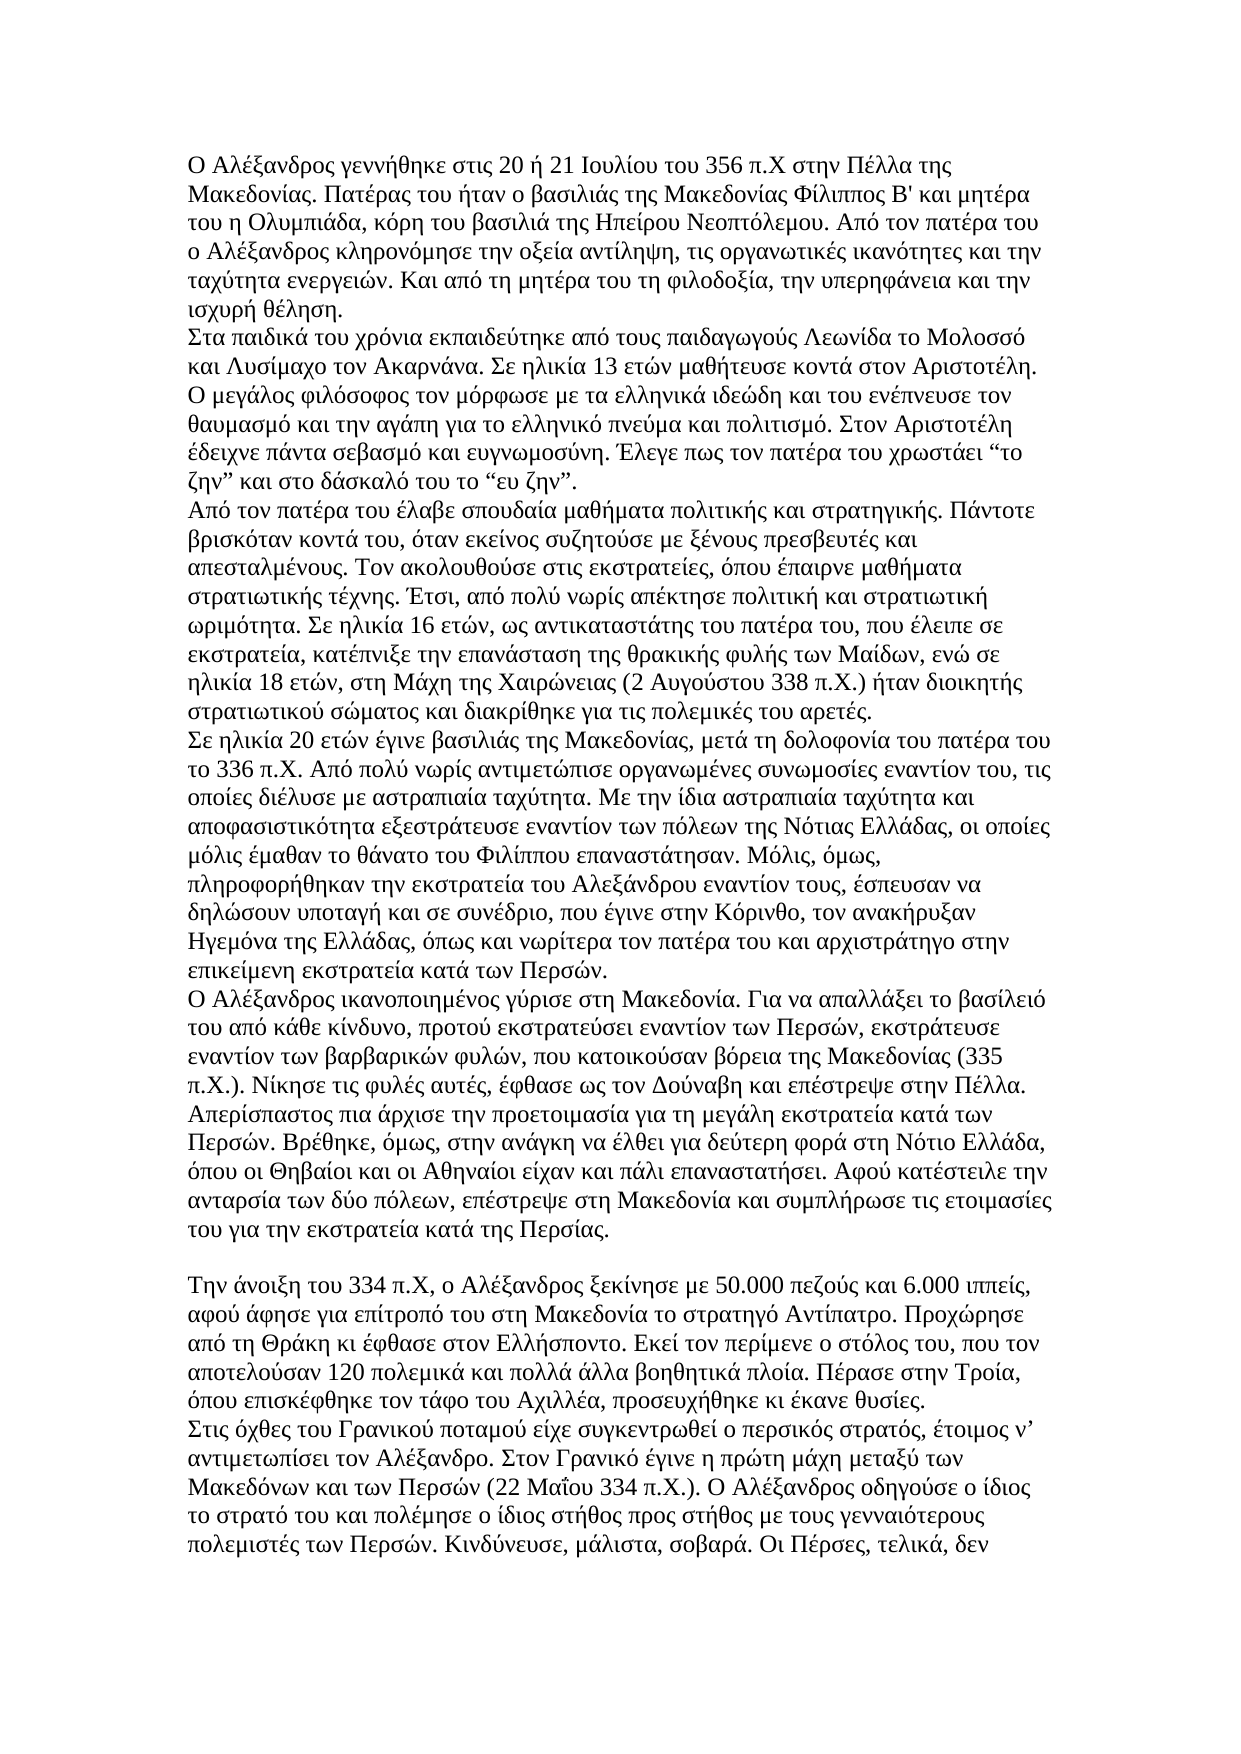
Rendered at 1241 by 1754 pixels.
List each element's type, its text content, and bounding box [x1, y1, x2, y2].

text Ο Αλέξανδρος γεννήθηκε στις 20 ή 21 Ιουλίου του 356 π.Χ στην Πέλλα της Μακεδονίας. Πατέρας του ήταν ο βασιλιάς της Μακεδονίας Φίλιππος Β' και μητέρα του η Ολυμπιάδα, κόρη του βασιλιά της Ηπείρου Νεοπτόλεμου. Από τον πατέρα του ο Αλέξανδρος κληρονόμησε την οξεία αντίληψη, τις οργανωτικές ικανότητες και την ταχύτητα ενεργειών. Και από τη μητέρα του τη φιλοδοξία, την υπερηφάνεια και την ισχυρή θέληση. [187, 150, 1053, 322]
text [187, 1414, 1053, 1558]
text Την άνοιξη του 334 π.Χ, ο Αλέξανδρος ξεκίνησε με 50.000 πεζούς και 6.000 ιππείς, αφού άφησε για επίτροπό του στη Μακεδονία το στρατηγό Αντίπατρο. Προχώρησε από τη Θράκη κι έφθασε στον Ελλήσποντο. Εκεί τον περίμενε ο στόλος του, που τον αποτελούσαν 120 πολεμικά και πολλά άλλα βοηθητικά πλοία. Πέρασε στην Τροία, όπου επισκέφθηκε τον τάφο του Αχιλλέα, προσευχήθηκε κι έκανε θυσίες. [187, 1271, 1053, 1414]
text Στα παιδικά του χρόνια εκπαιδεύτηκε από τους παιδαγωγούς Λεωνίδα το Μολοσσό και Λυσίμαχο τον Ακαρνάνα. Σε ηλικία 13 ετών μαθήτευσε κοντά στον Αριστοτέλη. Ο μεγάλος φιλόσοφος τον μόρφωσε με τα ελληνικά ιδεώδη και του ενέπνευσε τον θαυμασμό και την αγάπη για το ελληνικό πνεύμα και πολιτισμό. Στον Αριστοτέλη έδειχνε πάντα σεβασμό και ευγνωμοσύνη. Έλεγε πως τον πατέρα του χρωστάει “το ζην” και στο δάσκαλό του το “ευ ζην”. [187, 322, 1053, 495]
text Σε ηλικία 20 ετών έγινε βασιλιάς της Μακεδονίας, μετά τη δολοφονία του πατέρα του το 336 π.Χ. Από πολύ νωρίς αντιμετώπισε οργανωμένες συνωμοσίες εναντίον του, τις οποίες διέλυσε με αστραπιαία ταχύτητα. Με την ίδια αστραπιαία ταχύτητα και αποφασιστικότητα εξεστράτευσε εναντίον των πόλεων της Νότιας Ελλάδας, οι οποίες μόλις έμαθαν το θάνατο του Φιλίππου επαναστάτησαν. Μόλις, όμως, πληροφορήθηκαν την εκστρατεία του Αλεξάνδρου εναντίον τους, έσπευσαν να δηλώσουν υποταγή και σε συνέδριο, που έγινε στην Κόρινθο, τον ανακήρυξαν Ηγεμόνα της Ελλάδας, όπως και νωρίτερα τον πατέρα του και αρχιστράτηγο στην επικείμενη εκστρατεία κατά των Περσών. [187, 725, 1053, 984]
text Από τον πατέρα του έλαβε σπουδαία μαθήματα πολιτικής και στρατηγικής. Πάντοτε βρισκόταν κοντά του, όταν εκείνος συζητούσε με ξένους πρεσβευτές και απεσταλμένους. Τον ακολουθούσε στις εκστρατείες, όπου έπαιρνε μαθήματα στρατιωτικής τέχνης. Έτσι, από πολύ νωρίς απέκτησε πολιτική και στρατιωτική ωριμότητα. Σε ηλικία 16 ετών, ως αντικαταστάτης του πατέρα του, που έλειπε σε εκστρατεία, κατέπνιξε την επανάσταση της θρακικής φυλής των Μαίδων, ενώ σε ηλικία 18 ετών, στη Μάχη της Χαιρώνειας (2 Αυγούστου 338 π.Χ.) ήταν διοικητής στρατιωτικού σώματος και διακρίθηκε για τις πολεμικές του αρετές. [187, 495, 1053, 725]
text Ο Αλέξανδρος ικανοποιημένος γύρισε στη Μακεδονία. Για να απαλλάξει το βασίλειό του από κάθε κίνδυνο, προτού εκστρατεύσει εναντίον των Περσών, εκστράτευσε εναντίον των βαρβαρικών φυλών, που κατοικούσαν βόρεια της Μακεδονίας (335 π.Χ.). Νίκησε τις φυλές αυτές, έφθασε ως τον Δούναβη και επέστρεψε στην Πέλλα. Απερίσπαστος πια άρχισε την προετοιμασία για τη μεγάλη εκστρατεία κατά των Περσών. Βρέθηκε, όμως, στην ανάγκη να έλθει για δεύτερη φορά στη Νότιο Ελλάδα, όπου οι Θηβαίοι και οι Αθηναίοι είχαν και πάλι επαναστατήσει. Αφού κατέστειλε την ανταρσία των δύο πόλεων, επέστρεψε στη Μακεδονία και συμπλήρωσε τις ετοιμασίες του για την εκστρατεία κατά της Περσίας. [187, 984, 1053, 1242]
